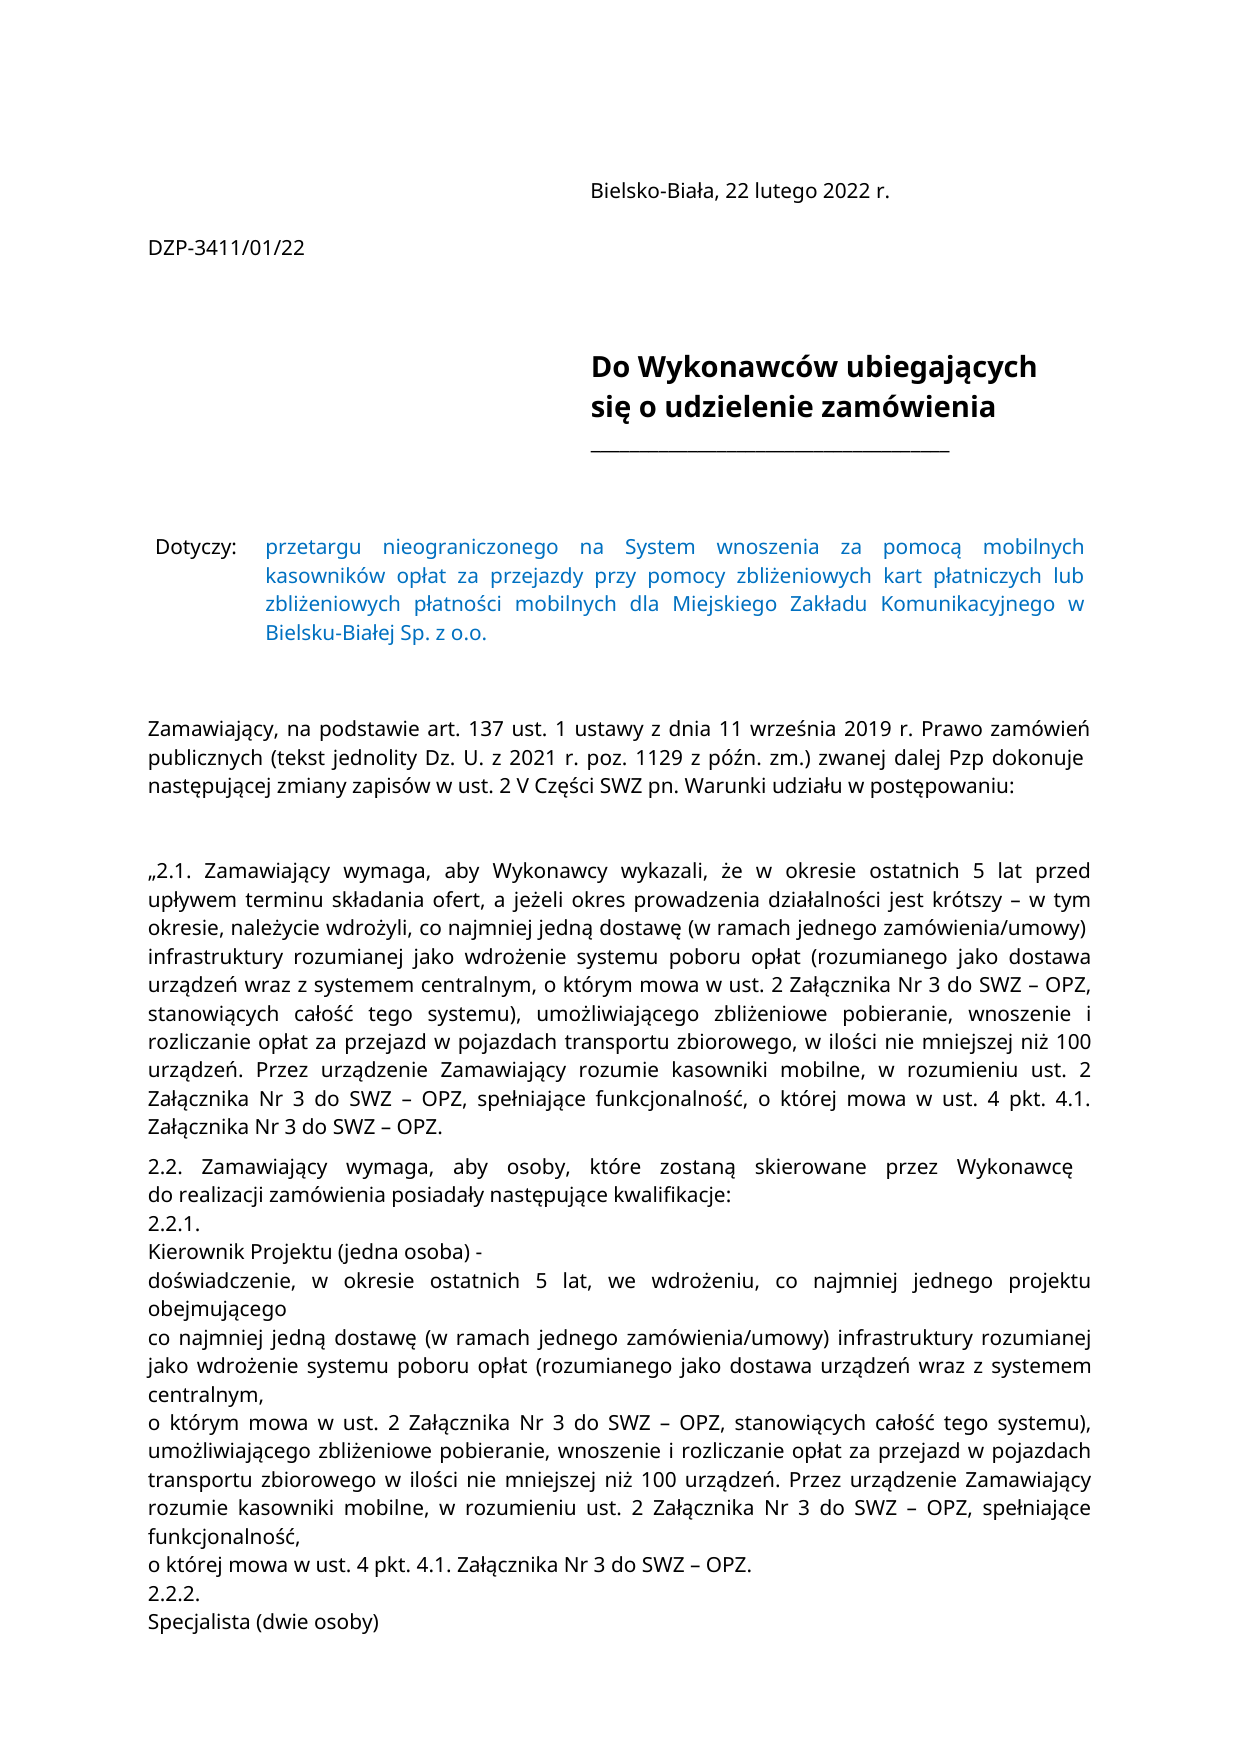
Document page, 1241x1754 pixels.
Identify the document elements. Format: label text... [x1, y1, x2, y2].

text Zamawiający, na podstawie art. 137 ust. 1 ustawy z dnia 11 września 2019 r. Prawo zamówień publicznych (tekst jednolity Dz. U. z 2021 r. poz. 1129 z późn. zm.) zwanej dalej Pzp dokonuje następującej zmiany zapisów w ust. 2 V Części SWZ pn. Warunki udziału w postępowaniu: [148, 714, 1093, 799]
text Bielsko-Biała, 22 lutego 2022 r. [590, 176, 1093, 204]
text 2.2.1. [148, 1209, 1093, 1237]
text Kierownik Projektu (jedna osoba) - [148, 1237, 1093, 1266]
text Do Wykonawców ubiegających [591, 347, 1093, 386]
text _____________________________________ [148, 426, 1093, 456]
table_header przetargu nieograniczonego na System wnoszenia za pomocą mobilnych kasowników opłat za przejazdy przy pomocy zbliżeniowych kart płatniczych lub zbliżeniowych płatności mobilnych dla Miejskiego Zakładu Komunikacyjnego w Bielsku-Białej Sp. z o.o. [258, 533, 1093, 646]
table_header Dotyczy: [148, 533, 258, 646]
text „2.1. Zamawiający wymaga, aby Wykonawcy wykazali, że w okresie ostatnich 5 lat przed upływem terminu składania ofert, a jeżeli okres prowadzenia działalności jest krótszy – w tym okresie, należycie wdrożyli, co najmniej jedną dostawę (w ramach jednego zamówienia/umowy) infrastruktury rozumianej jako wdrożenie systemu poboru opłat (rozumianego jako dostawa urządzeń wraz z systemem centralnym, o którym mowa w ust. 2 Załącznika Nr 3 do SWZ – OPZ, stanowiących całość tego systemu), umożliwiającego zbliżeniowe pobieranie, wnoszenie i rozliczanie opłat za przejazd w pojazdach transportu zbiorowego, w ilości nie mniejszej niż 100 urządzeń. Przez urządzenie Zamawiający rozumie kasowniki mobilne, w rozumieniu ust. 2 Załącznika Nr 3 do SWZ – OPZ, spełniające funkcjonalność, o której mowa w ust. 4 pkt. 4.1. Załącznika Nr 3 do SWZ – OPZ. [148, 856, 1093, 1141]
text się o udzielenie zamówienia [591, 386, 1093, 426]
text 2.2. Zamawiający wymaga, aby osoby, które zostaną skierowane przez Wykonawcę do realizacji zamówienia posiadały następujące kwalifikacje: [148, 1152, 1093, 1209]
text DZP-3411/01/22 [148, 233, 1093, 261]
text 2.2.2. [148, 1579, 1093, 1607]
text Specjalista (dwie osoby) [148, 1607, 1093, 1636]
text doświadczenie, w okresie ostatnich 5 lat, we wdrożeniu, co najmniej jednego projektu obejmującego co najmniej jedną dostawę (w ramach jednego zamówienia/umowy) infrastruktury rozumianej jako wdrożenie systemu poboru opłat (rozumianego jako dostawa urządzeń wraz z systemem centralnym, o którym mowa w ust. 2 Załącznika Nr 3 do SWZ – OPZ, stanowiących całość tego systemu), umożliwiającego zbliżeniowe pobieranie, wnoszenie i rozliczanie opłat za przejazd w pojazdach transportu zbiorowego w ilości nie mniejszej niż 100 urządzeń. Przez urządzenie Zamawiający rozumie kasowniki mobilne, w rozumieniu ust. 2 Załącznika Nr 3 do SWZ – OPZ, spełniające funkcjonalność, o której mowa w ust. 4 pkt. 4.1. Załącznika Nr 3 do SWZ – OPZ. [148, 1266, 1093, 1579]
